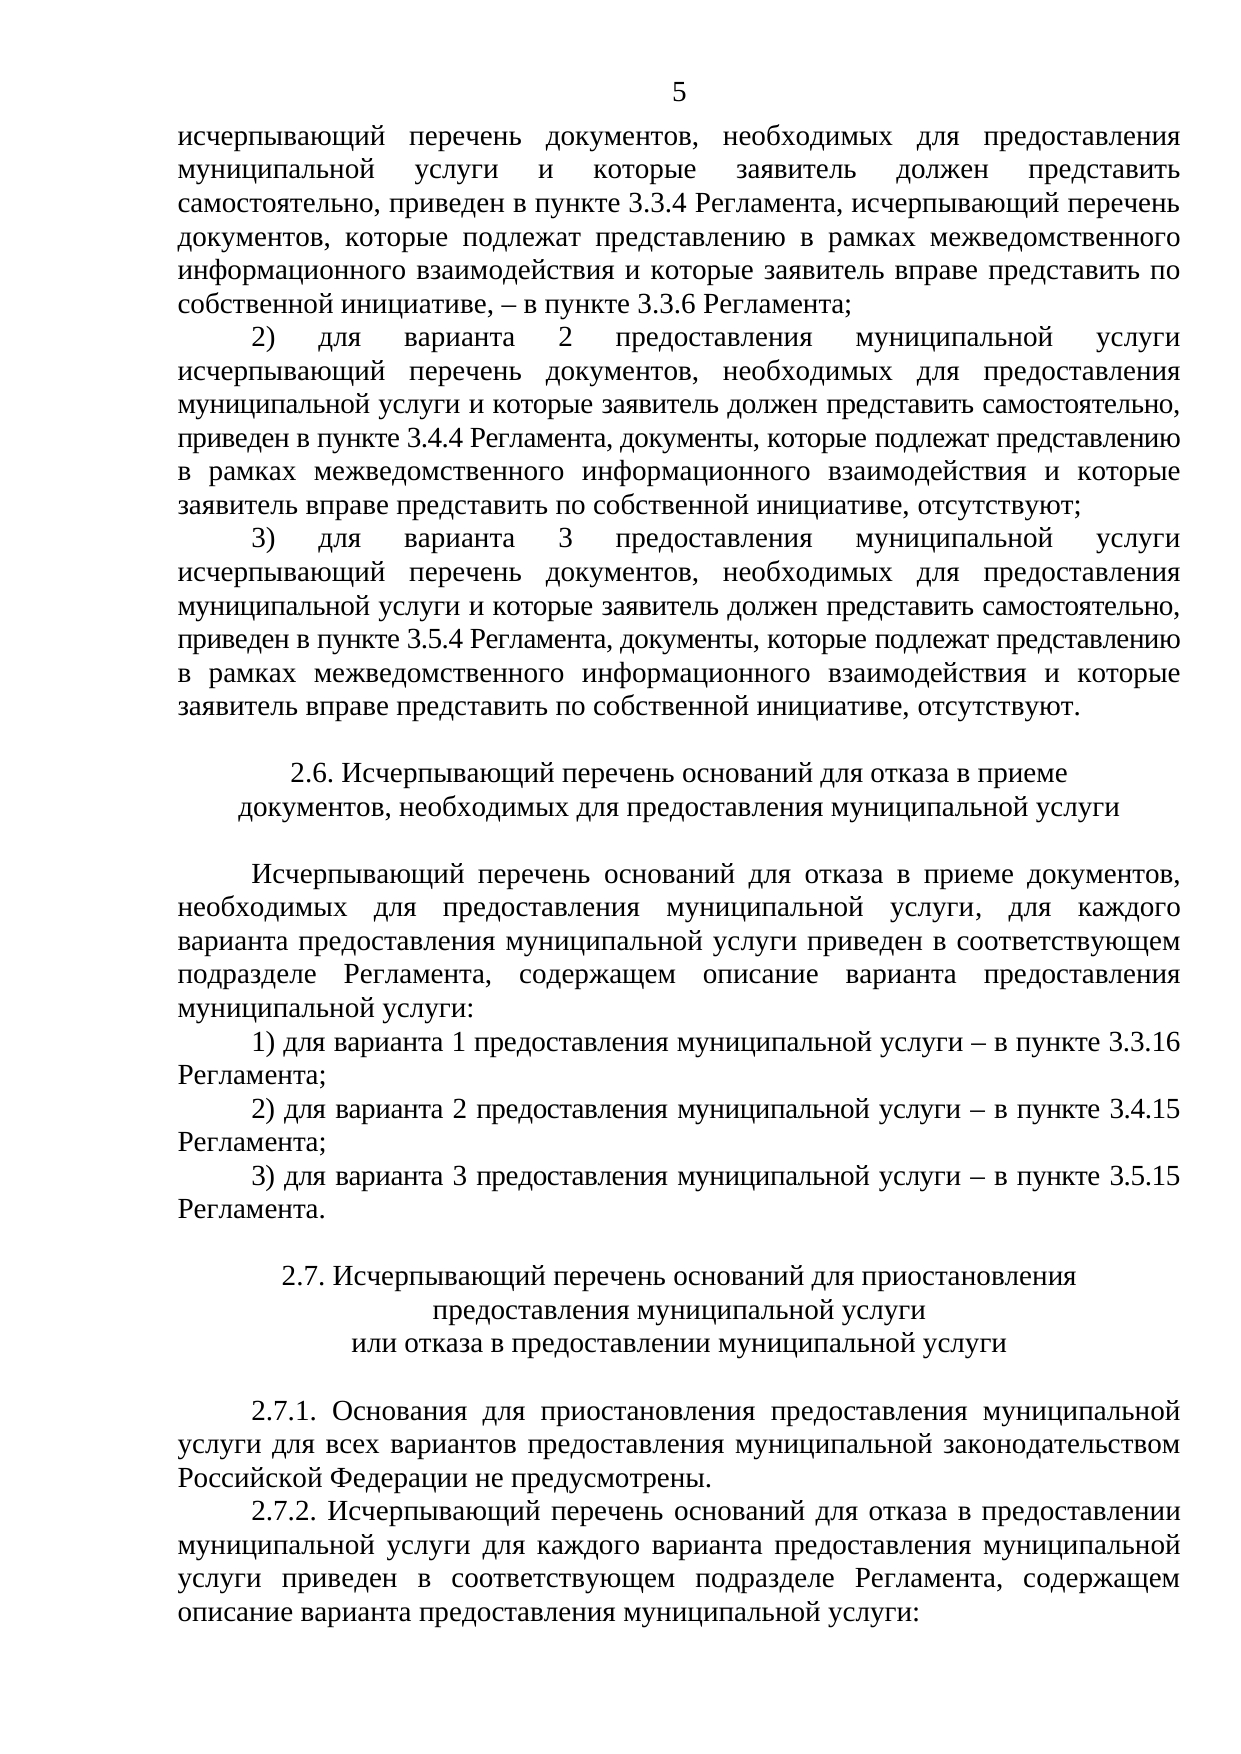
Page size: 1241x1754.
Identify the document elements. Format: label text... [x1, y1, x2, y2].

text 3) для варианта 3 предоставления муниципальной услуги – в пункте 3.5.15 Регламента. [177, 1158, 1181, 1225]
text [177, 118, 1181, 319]
text 2.7. Исчерпывающий перечень оснований для приостановления [177, 1258, 1181, 1292]
text 2) для варианта 2 предоставления муниципальной услуги – в пункте 3.4.15 Регламента; [177, 1091, 1181, 1158]
text 2) для варианта 2 предоставления муниципальной услуги исчерпывающий перечень документов, необходимых для предоставления муниципальной услуги и которые заявитель должен представить самостоятельно, приведен в пункте 3.4.4 Регламента, документы, которые подлежат представлению в рамках межведомственного информационного взаимодействия и которые заявитель вправе представить по собственной инициативе, отсутствуют; [177, 319, 1181, 521]
text или отказа в предоставлении муниципальной услуги [177, 1326, 1181, 1359]
text 2.7.1. Основания для приостановления предоставления муниципальной услуги для всех вариантов предоставления муниципальной законодательством Российской Федерации не предусмотрены. [177, 1393, 1181, 1493]
text 3) для варианта 3 предоставления муниципальной услуги исчерпывающий перечень документов, необходимых для предоставления муниципальной услуги и которые заявитель должен представить самостоятельно, приведен в пункте 3.5.4 Регламента, документы, которые подлежат представлению в рамках межведомственного информационного взаимодействия и которые заявитель вправе представить по собственной инициативе, отсутствуют. [177, 521, 1181, 722]
text 1) для варианта 1 предоставления муниципальной услуги – в пункте 3.3.16 Регламента; [177, 1024, 1181, 1091]
text документов, необходимых для предоставления муниципальной услуги [177, 789, 1181, 822]
text 2.6. Исчерпывающий перечень оснований для отказа в приеме [177, 755, 1181, 789]
text Исчерпывающий перечень оснований для отказа в приеме документов, необходимых для предоставления муниципальной услуги, для каждого варианта предоставления муниципальной услуги приведен в соответствующем подразделе Регламента, содержащем описание варианта предоставления муниципальной услуги: [177, 856, 1181, 1024]
text 2.7.2. Исчерпывающий перечень оснований для отказа в предоставлении муниципальной услуги для каждого варианта предоставления муниципальной услуги приведен в соответствующем подразделе Регламента, содержащем описание варианта предоставления муниципальной услуги: [177, 1493, 1181, 1627]
text предоставления муниципальной услуги [177, 1292, 1181, 1326]
